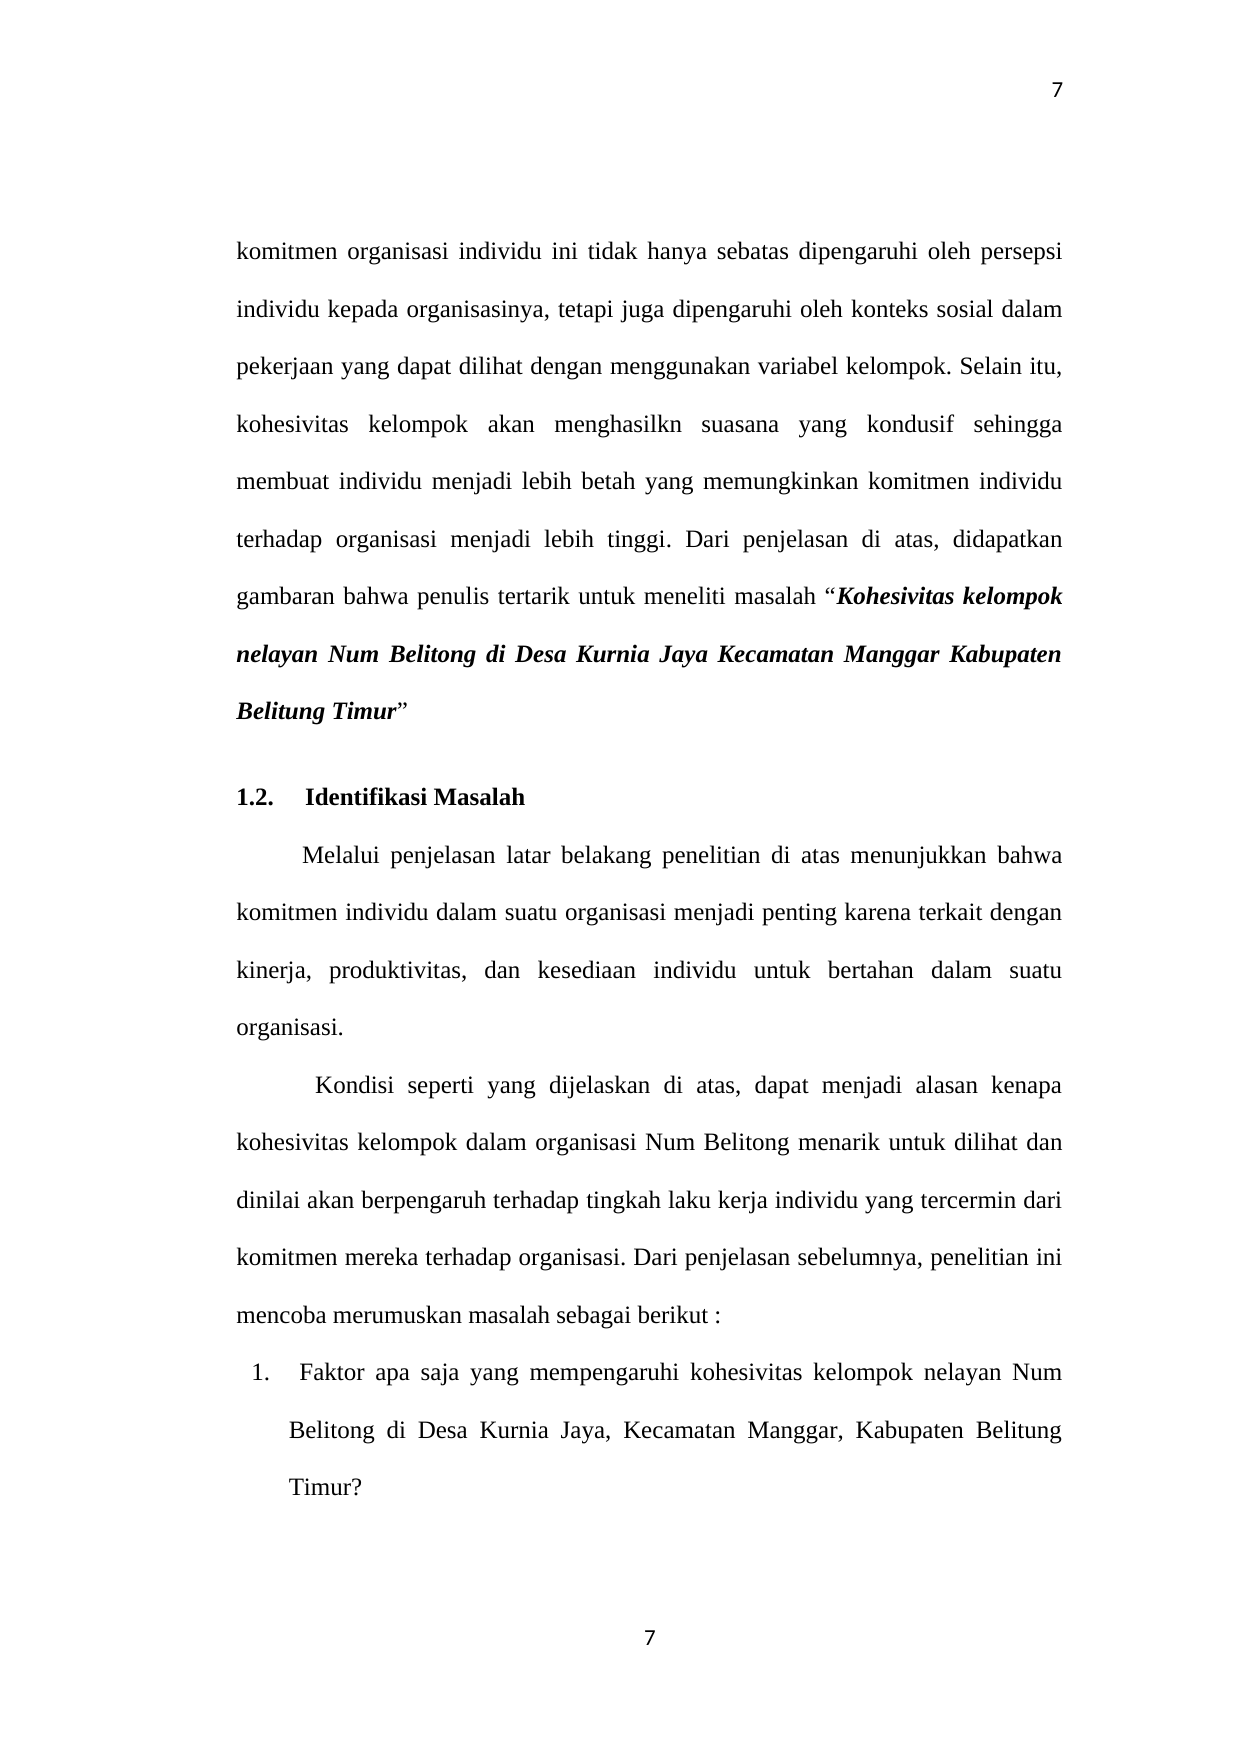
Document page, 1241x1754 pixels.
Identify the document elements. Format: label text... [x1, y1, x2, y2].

text Kondisi seperti yang dijelaskan di atas, dapat menjadi alasan kenapa kohesivitas kelompok dalam organisasi Num Belitong menarik untuk dilihat dan dinilai akan berpengaruh terhadap tingkah laku kerja individu yang tercermin dari komitmen mereka terhadap organisasi. Dari penjelasan sebelumnya, penelitian ini mencoba merumuskan masalah sebagai berikut : [236, 1070, 1063, 1329]
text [236, 236, 1063, 725]
list Faktor apa saja yang mempengaruhi kohesivitas kelompok nelayan Num Belitong di Desa Kurnia Jaya, Kecamatan Manggar, Kabupaten Belitung Timur? [251, 1357, 1063, 1501]
text Melalui penjelasan latar belakang penelitian di atas menunjukkan bahwa komitmen individu dalam suatu organisasi menjadi penting karena terkait dengan kinerja, produktivitas, dan kesediaan individu untuk bertahan dalam suatu organisasi. [236, 840, 1063, 1041]
text 1.2. Identifikasi Masalah [236, 782, 1063, 811]
